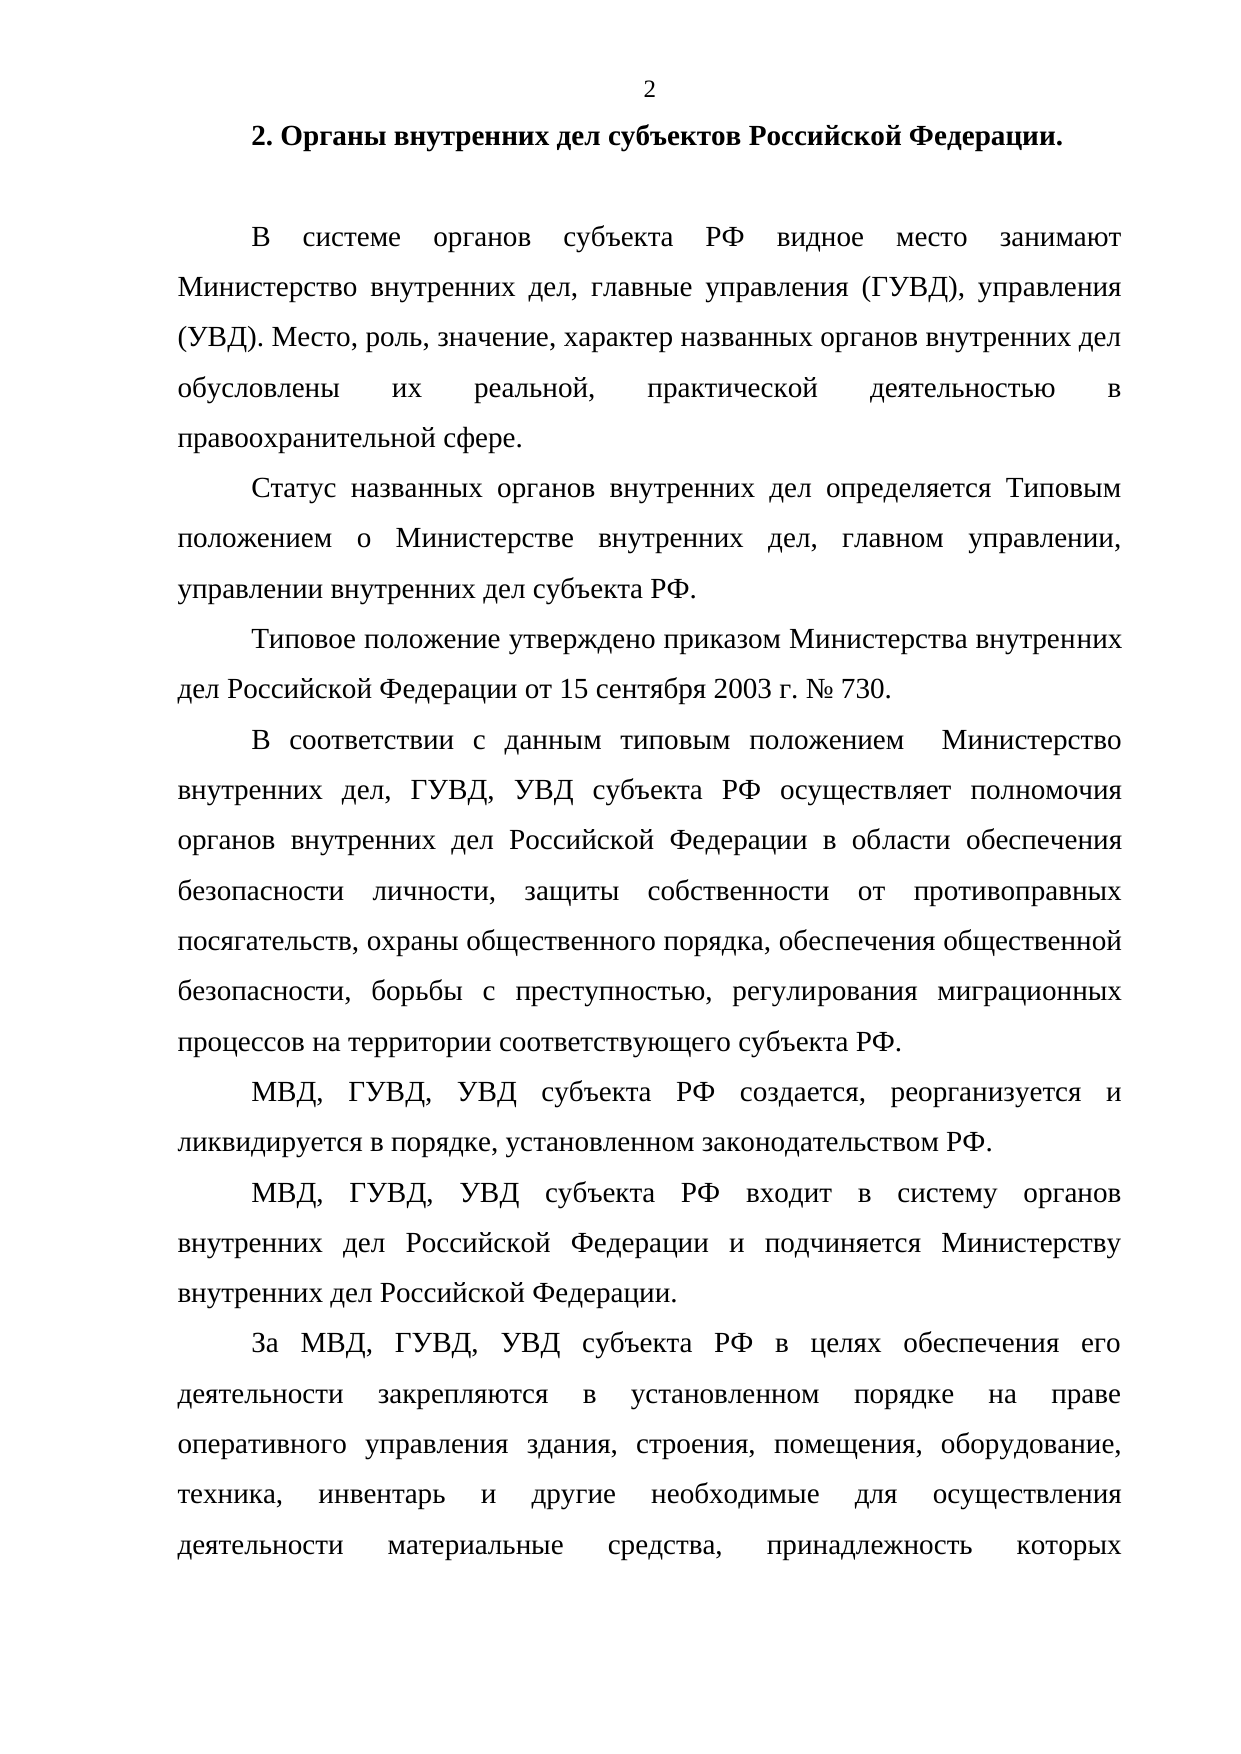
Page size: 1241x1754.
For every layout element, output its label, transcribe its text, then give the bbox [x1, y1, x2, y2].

text 2. Органы внутренних дел субъектов Российской Федерации. [177, 118, 1122, 152]
text МВД, ГУВД, УВД субъекта РФ входит в систему органов внутренних дел Российской Федерации и подчиняется Министерству внутренних дел Российской Федерации. [177, 1175, 1122, 1309]
text МВД, ГУВД, УВД субъекта РФ создается, реорганизуется и ликвидируется в порядке, установленном законодательством РФ. [177, 1074, 1122, 1158]
text В системе органов субъекта РФ видное место занимают Министерство внутренних дел, главные управления (ГУВД), управления (УВД). Место, роль, значение, характер названных органов внутренних дел обусловлены их реальной, практической деятельностью в правоохранительной сфере. [177, 219, 1122, 453]
text В соответствии с данным типовым положением Министерство внутренних дел, ГУВД, УВД субъекта РФ осуществляет полномочия органов внутренних дел Российской Федерации в области обеспечения безопасности личности, защиты собственности от противоправных посягательств, охраны общественного порядка, обеспечения общественной безопасности, борьбы с преступностью, регулирования миграционных процессов на территории соответствующего субъекта РФ. [177, 722, 1122, 1057]
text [177, 1326, 1122, 1560]
text Типовое положение утверждено приказом Министерства внутренних дел Российской Федерации от 15 сентября 2003 г. № 730. [177, 621, 1122, 705]
text Статус названных органов внутренних дел определяется Типовым положением о Министерстве внутренних дел, главном управлении, управлении внутренних дел субъекта РФ. [177, 470, 1122, 604]
